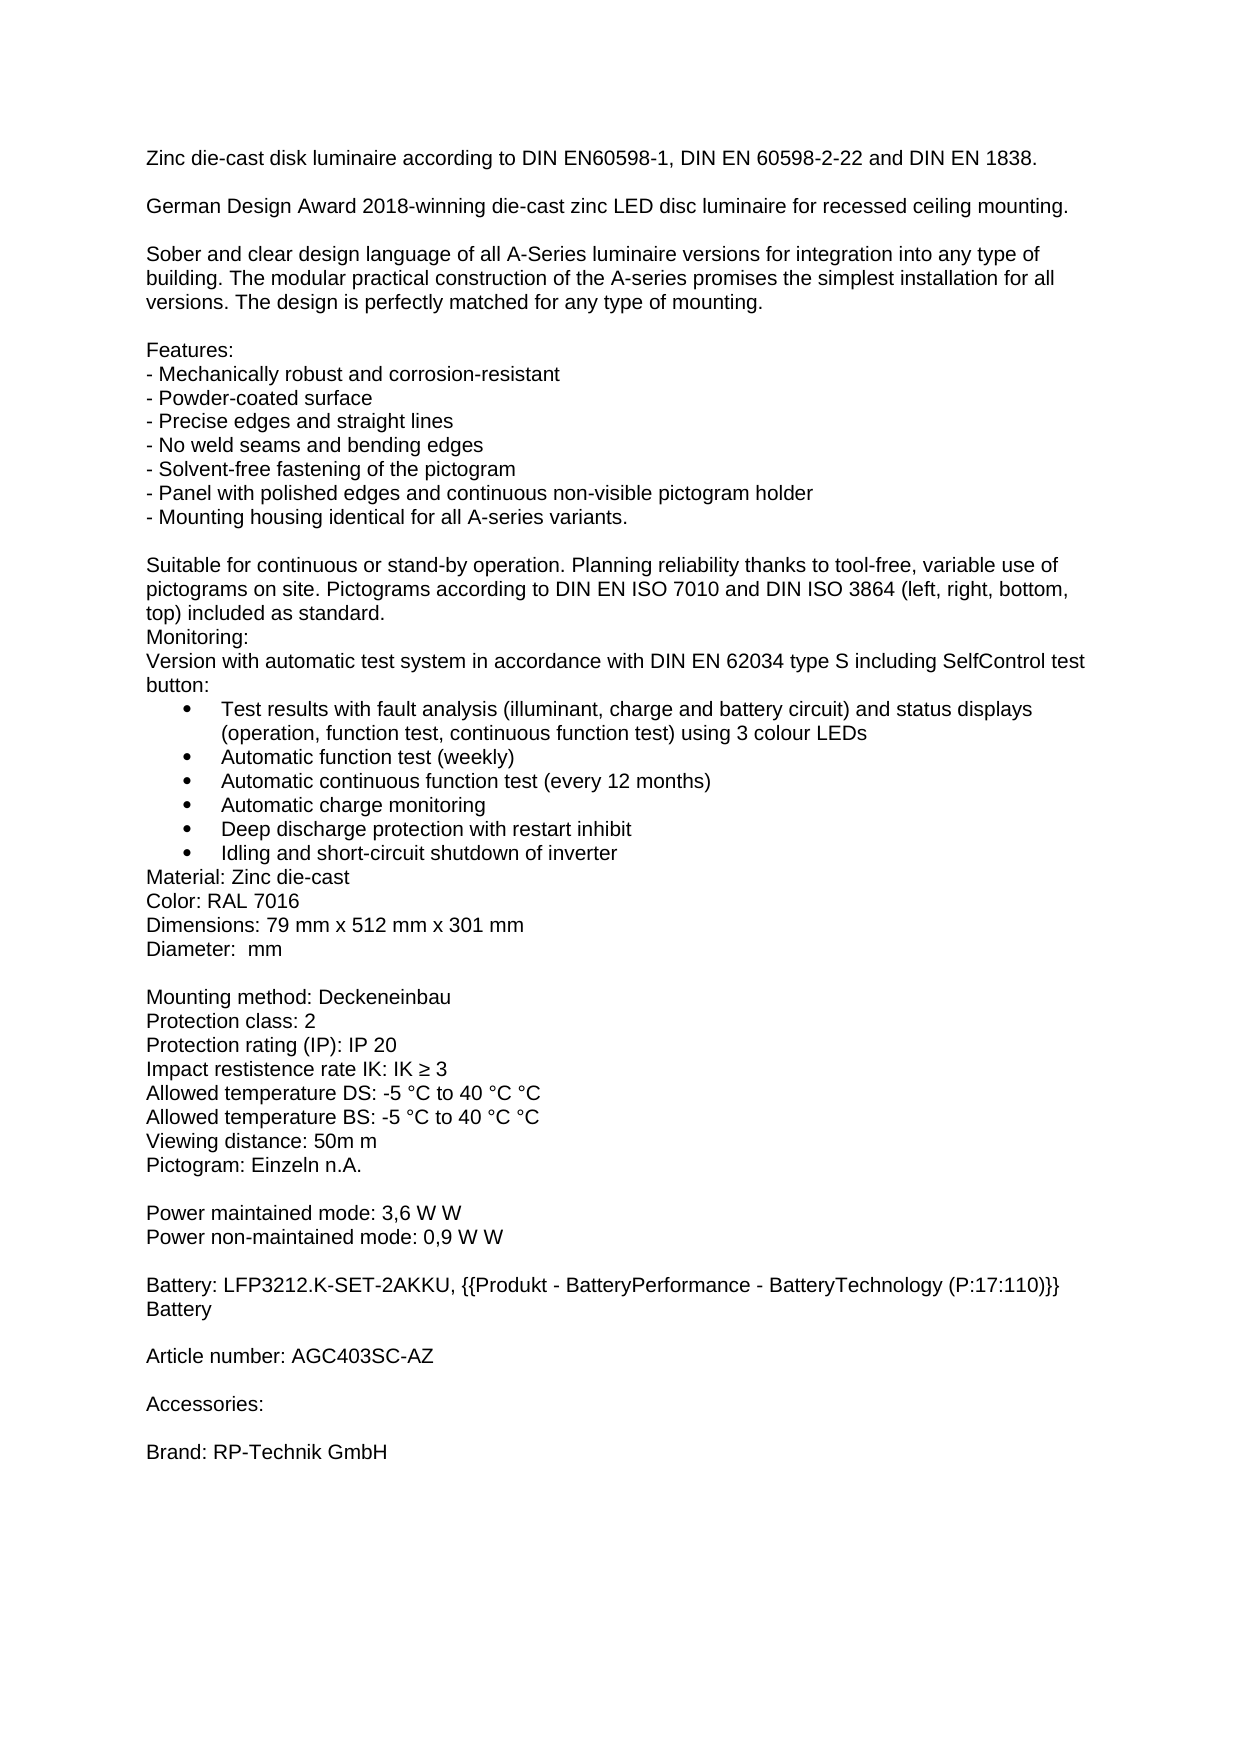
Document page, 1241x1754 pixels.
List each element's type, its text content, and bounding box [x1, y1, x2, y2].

text Version with automatic test system in accordance with DIN EN 62034 type S including SelfControl test button: [146, 649, 1094, 697]
text Impact restistence rate IK: IK ≥ 3 [146, 1057, 1094, 1081]
text Dimensions: 79 mm x 512 mm x 301 mm [146, 913, 1094, 937]
list Automatic function test (weekly) [183, 745, 1094, 769]
text Pictogram: Einzeln n.A. [146, 1153, 1094, 1177]
list Deep discharge protection with restart inhibit [183, 817, 1094, 841]
text Color: RAL 7016 [146, 889, 1094, 913]
text Viewing distance: 50m m [146, 1129, 1094, 1153]
text Power maintained mode: 3,6 W W [146, 1201, 1094, 1224]
text Material: Zinc die-cast [146, 865, 1094, 889]
list Automatic continuous function test (every 12 months) [183, 769, 1094, 793]
text Zinc die-cast disk luminaire according to DIN EN60598-1, DIN EN 60598-2-22 and DIN EN 1838.German Design Award 2018-winning die-cast zinc LED disc luminaire for recessed ceiling mounting. Sober and clear design language of all A-Series luminaire versions for integration into any type of building. The modular practical construction of the A-series promises the simplest installation for all versions. The design is perfectly matched for any type of mounting. Features:- Mechanically robust and corrosion-resistant- Powder-coated surface- Precise edges and straight lines- No weld seams and bending edges- Solvent-free fastening of the pictogram- Panel with polished edges and continuous non-visible pictogram holder- Mounting housing identical for all A-series variants.Suitable for continuous or stand-by operation. Planning reliability thanks to tool-free, variable use of pictograms on site. Pictograms according to DIN EN ISO 7010 and DIN ISO 3864 (left, right, bottom, top) included as standard. [146, 146, 1094, 625]
text Diameter: mm [146, 937, 1094, 961]
list Idling and short-circuit shutdown of inverter [183, 841, 1094, 865]
text Mounting method: Deckeneinbau [146, 985, 1094, 1009]
text Brand: RP-Technik GmbH [146, 1440, 1094, 1464]
text Power non-maintained mode: 0,9 W W [146, 1224, 1094, 1248]
text Accessories: [146, 1392, 1094, 1416]
text Battery: LFP3212.K-SET-2AKKU, {{Produkt - BatteryPerformance - BatteryTechnology (P:17:110)}} Battery [146, 1272, 1094, 1320]
text Protection rating (IP): IP 20 [146, 1033, 1094, 1057]
text Monitoring: [146, 625, 1094, 649]
list Test results with fault analysis (illuminant, charge and battery circuit) and status displays (operation, function test, continuous function test) using 3 colour LEDs [183, 697, 1094, 745]
text Allowed temperature DS: -5 °C to 40 °C °C [146, 1081, 1094, 1105]
text Allowed temperature BS: -5 °C to 40 °C °C [146, 1105, 1094, 1129]
text Protection class: 2 [146, 1009, 1094, 1033]
text Article number: AGC403SC-AZ [146, 1344, 1094, 1368]
list Automatic charge monitoring [183, 793, 1094, 817]
